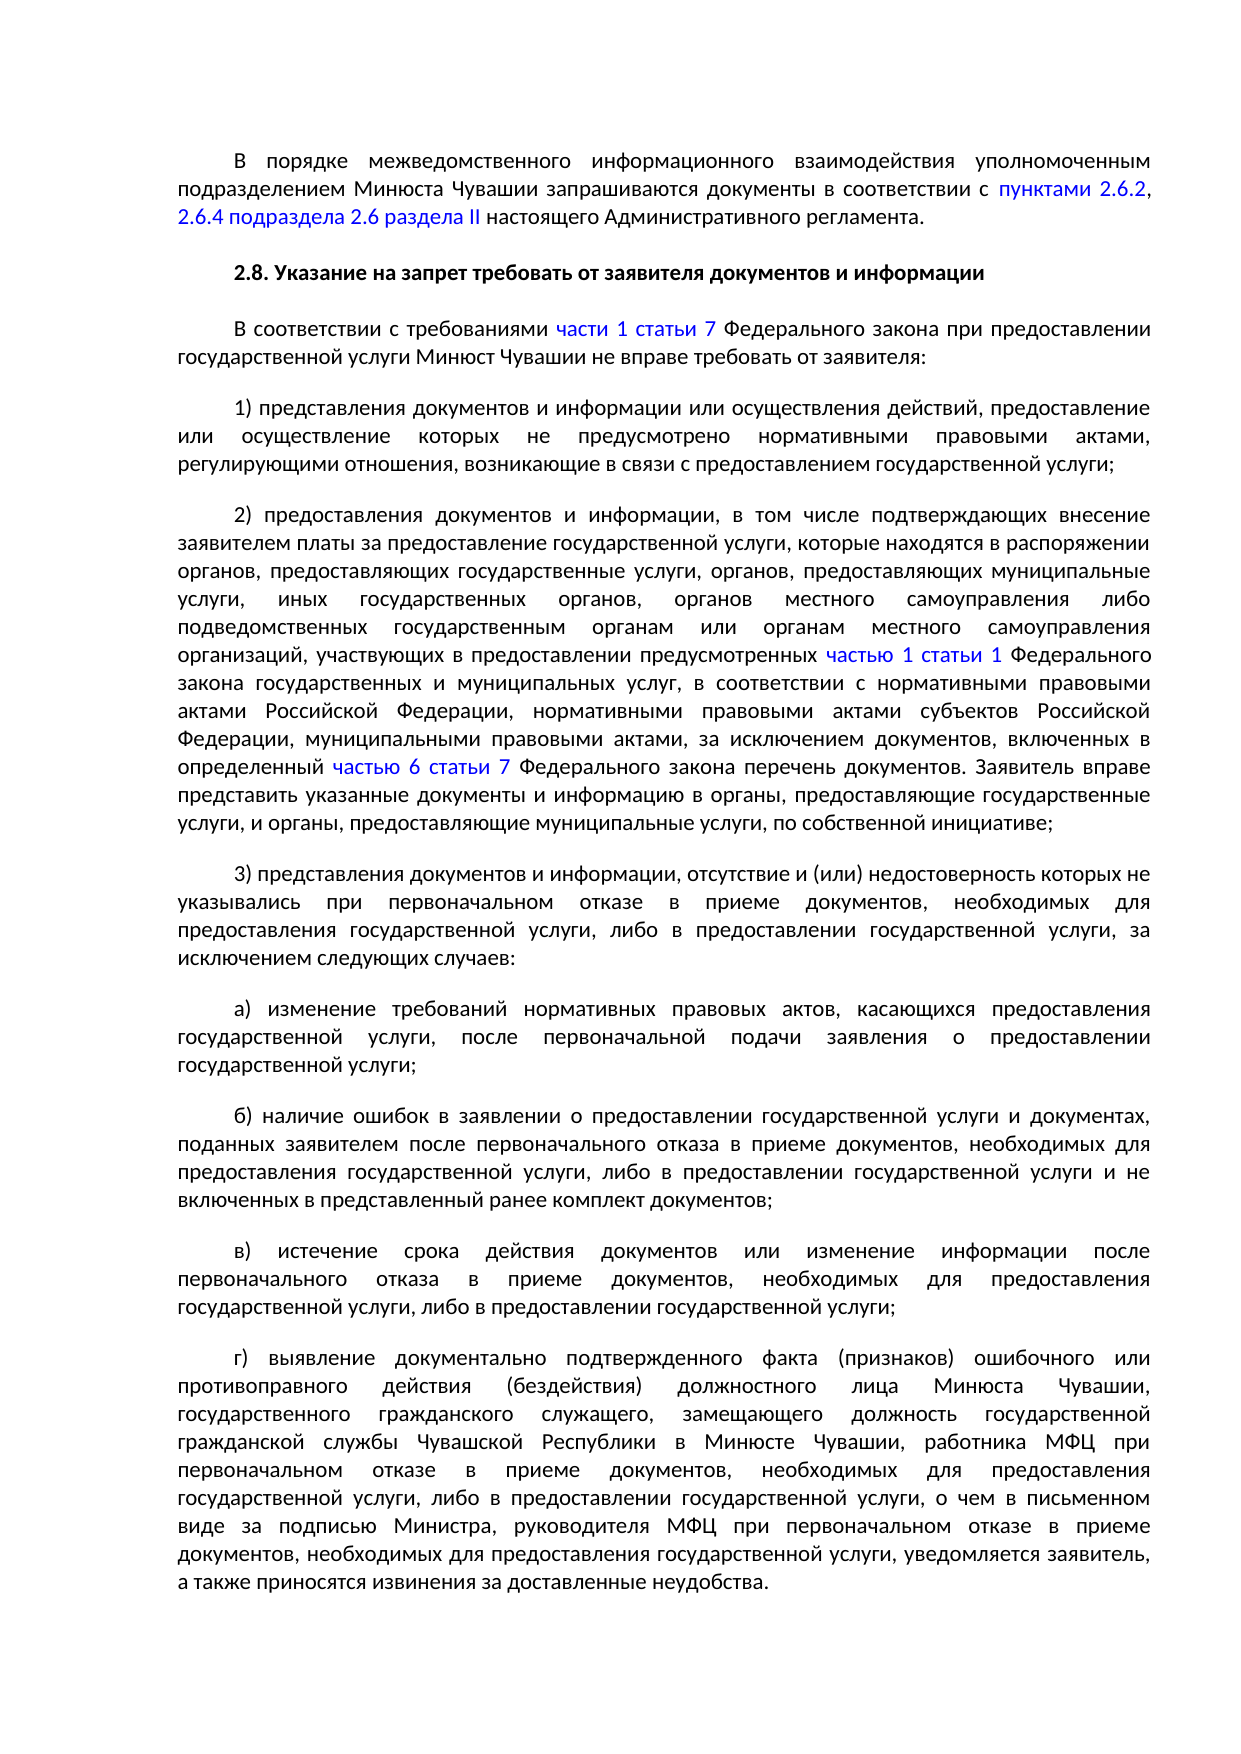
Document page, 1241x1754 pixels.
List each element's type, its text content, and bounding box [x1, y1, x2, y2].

text б) наличие ошибок в заявлении о предоставлении государственной услуги и документах, поданных заявителем после первоначального отказа в приеме документов, необходимых для предоставления государственной услуги, либо в предоставлении государственной услуги и не включенных в представленный ранее комплект документов; [177, 1101, 1152, 1213]
text 1) представления документов и информации или осуществления действий, предоставление или осуществление которых не предусмотрено нормативными правовыми актами, регулирующими отношения, возникающие в связи с предоставлением государственной услуги; [177, 393, 1152, 477]
text 2) предоставления документов и информации, в том числе подтверждающих внесение заявителем платы за предоставление государственной услуги, которые находятся в распоряжении органов, предоставляющих государственные услуги, органов, предоставляющих муниципальные услуги, иных государственных органов, органов местного самоуправления либо подведомственных государственным органам или органам местного самоуправления организаций, участвующих в предоставлении предусмотренных частью 1 статьи 1 Федерального закона государственных и муниципальных услуг, в соответствии с нормативными правовыми актами Российской Федерации, нормативными правовыми актами субъектов Российской Федерации, муниципальными правовыми актами, за исключением документов, включенных в определенный частью 6 статьи 7 Федерального закона перечень документов. Заявитель вправе представить указанные документы и информацию в органы, предоставляющие государственные услуги, и органы, предоставляющие муниципальные услуги, по собственной инициативе; [177, 500, 1152, 836]
title 2.8. Указание на запрет требовать от заявителя документов и информации [177, 258, 1152, 286]
text а) изменение требований нормативных правовых актов, касающихся предоставления государственной услуги, после первоначальной подачи заявления о предоставлении государственной услуги; [177, 994, 1152, 1078]
text в) истечение срока действия документов или изменение информации после первоначального отказа в приеме документов, необходимых для предоставления государственной услуги, либо в предоставлении государственной услуги; [177, 1236, 1152, 1320]
text 3) представления документов и информации, отсутствие и (или) недостоверность которых не указывались при первоначальном отказе в приеме документов, необходимых для предоставления государственной услуги, либо в предоставлении государственной услуги, за исключением следующих случаев: [177, 859, 1152, 971]
text г) выявление документально подтвержденного факта (признаков) ошибочного или противоправного действия (бездействия) должностного лица Минюста Чувашии, государственного гражданского служащего, замещающего должность государственной гражданской службы Чувашской Республики в Минюсте Чувашии, работника МФЦ при первоначальном отказе в приеме документов, необходимых для предоставления государственной услуги, либо в предоставлении государственной услуги, о чем в письменном виде за подписью Министра, руководителя МФЦ при первоначальном отказе в приеме документов, необходимых для предоставления государственной услуги, уведомляется заявитель, а также приносятся извинения за доставленные неудобства. [177, 1343, 1152, 1596]
text В порядке межведомственного информационного взаимодействия уполномоченным подразделением Минюста Чувашии запрашиваются документы в соответствии с пунктами 2.6.2, 2.6.4 подраздела 2.6 раздела II настоящего Административного регламента. [177, 146, 1152, 230]
text В соответствии с требованиями части 1 статьи 7 Федерального закона при предоставлении государственной услуги Минюст Чувашии не вправе требовать от заявителя: [177, 314, 1152, 370]
